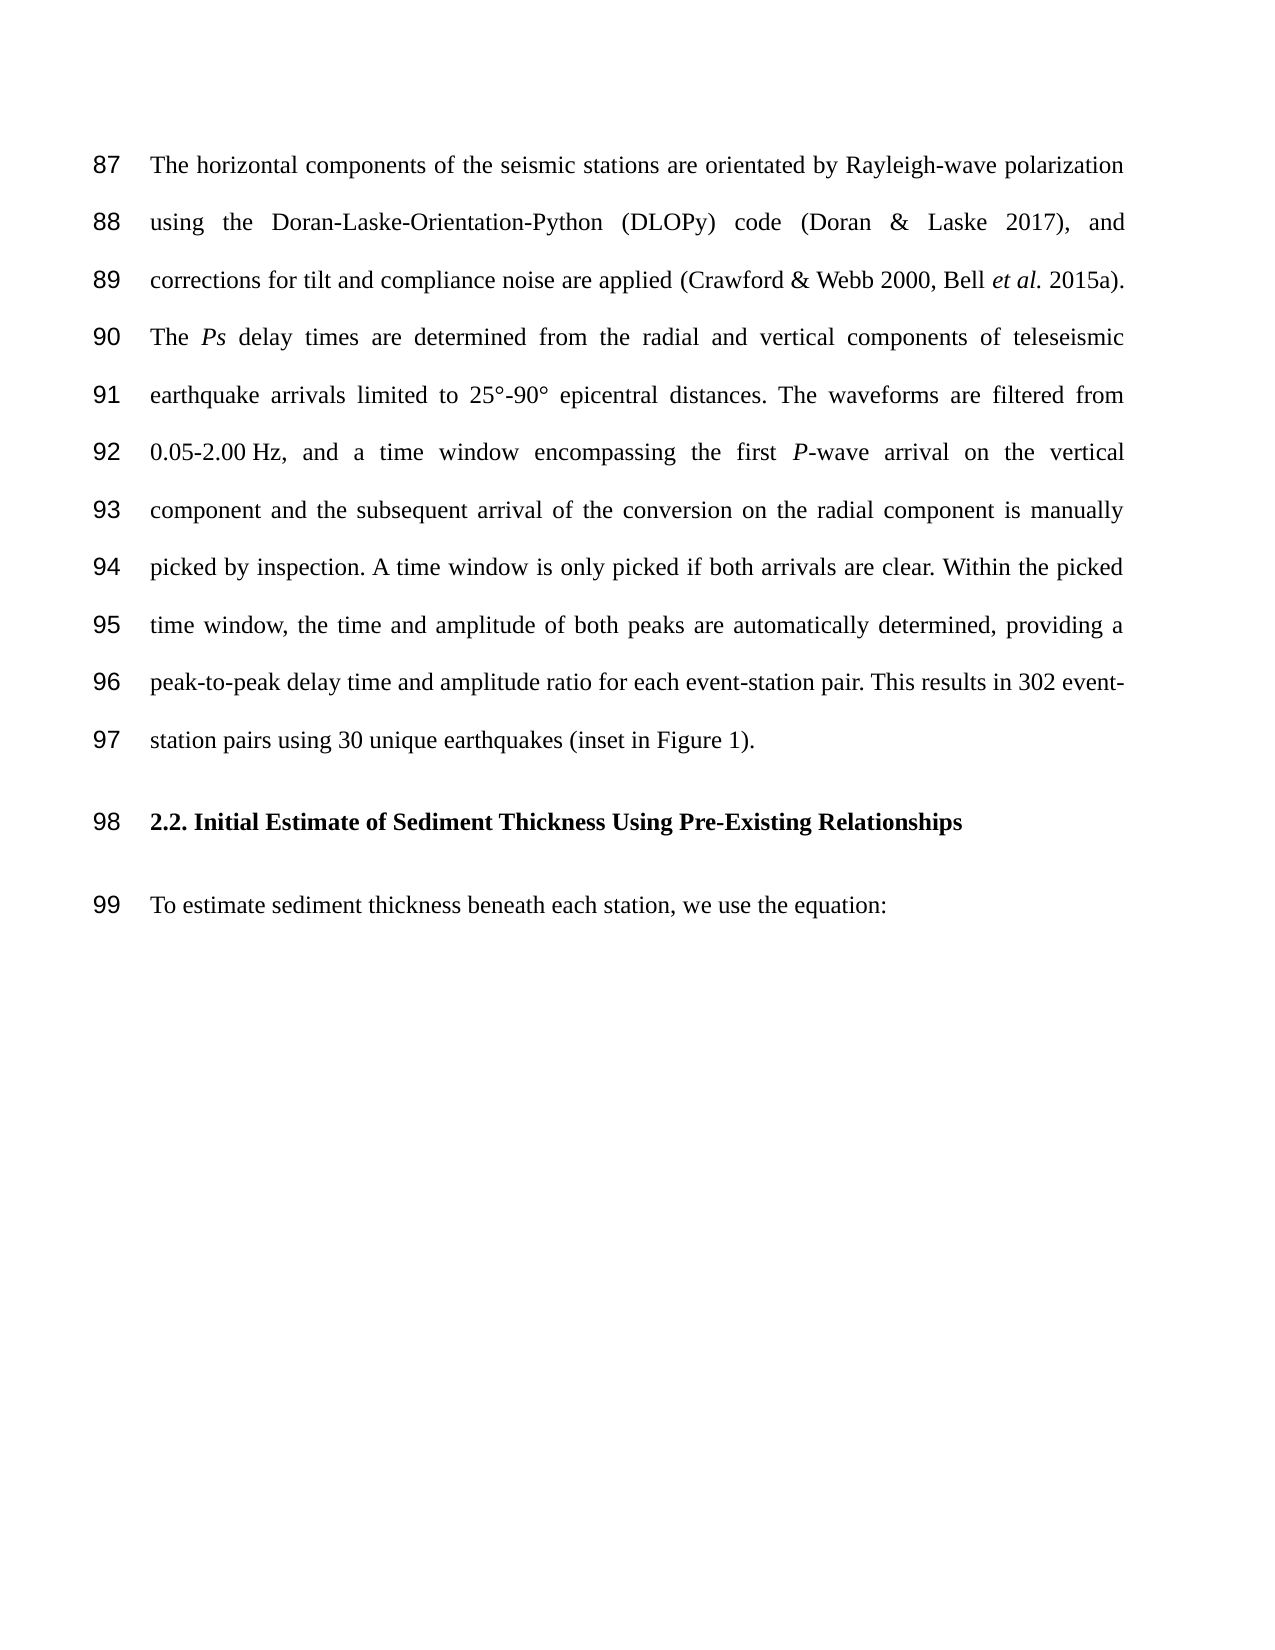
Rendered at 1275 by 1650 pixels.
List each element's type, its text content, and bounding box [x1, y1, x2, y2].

subtitle To estimate sediment thickness beneath each station, we use the equation: [150, 890, 1125, 919]
subtitle The horizontal components of the seismic stations are orientated by Rayleigh-wave polarization using the Doran-Laske-Orientation-Python (DLOPy) code (Doran & Laske 2017), and corrections for tilt and compliance noise are applied (Crawford & Webb 2000, Bell et al. 2015a). The Ps delay times are determined from the radial and vertical components of teleseismic earthquake arrivals limited to 25°-90° epicentral distances. The waveforms are filtered from 0.05-2.00 Hz, and a time window encompassing the first P-wave arrival on the vertical component and the subsequent arrival of the conversion on the radial component is manually picked by inspection. A time window is only picked if both arrivals are clear. Within the picked time window, the time and amplitude of both peaks are automatically determined, providing a peak-to-peak delay time and amplitude ratio for each event-station pair. This results in 302 event-station pairs using 30 unique earthquakes (inset in Figure 1). [150, 150, 1125, 754]
subtitle 2.2. Initial Estimate of Sediment Thickness Using Pre-Existing Relationships [150, 807, 1125, 836]
